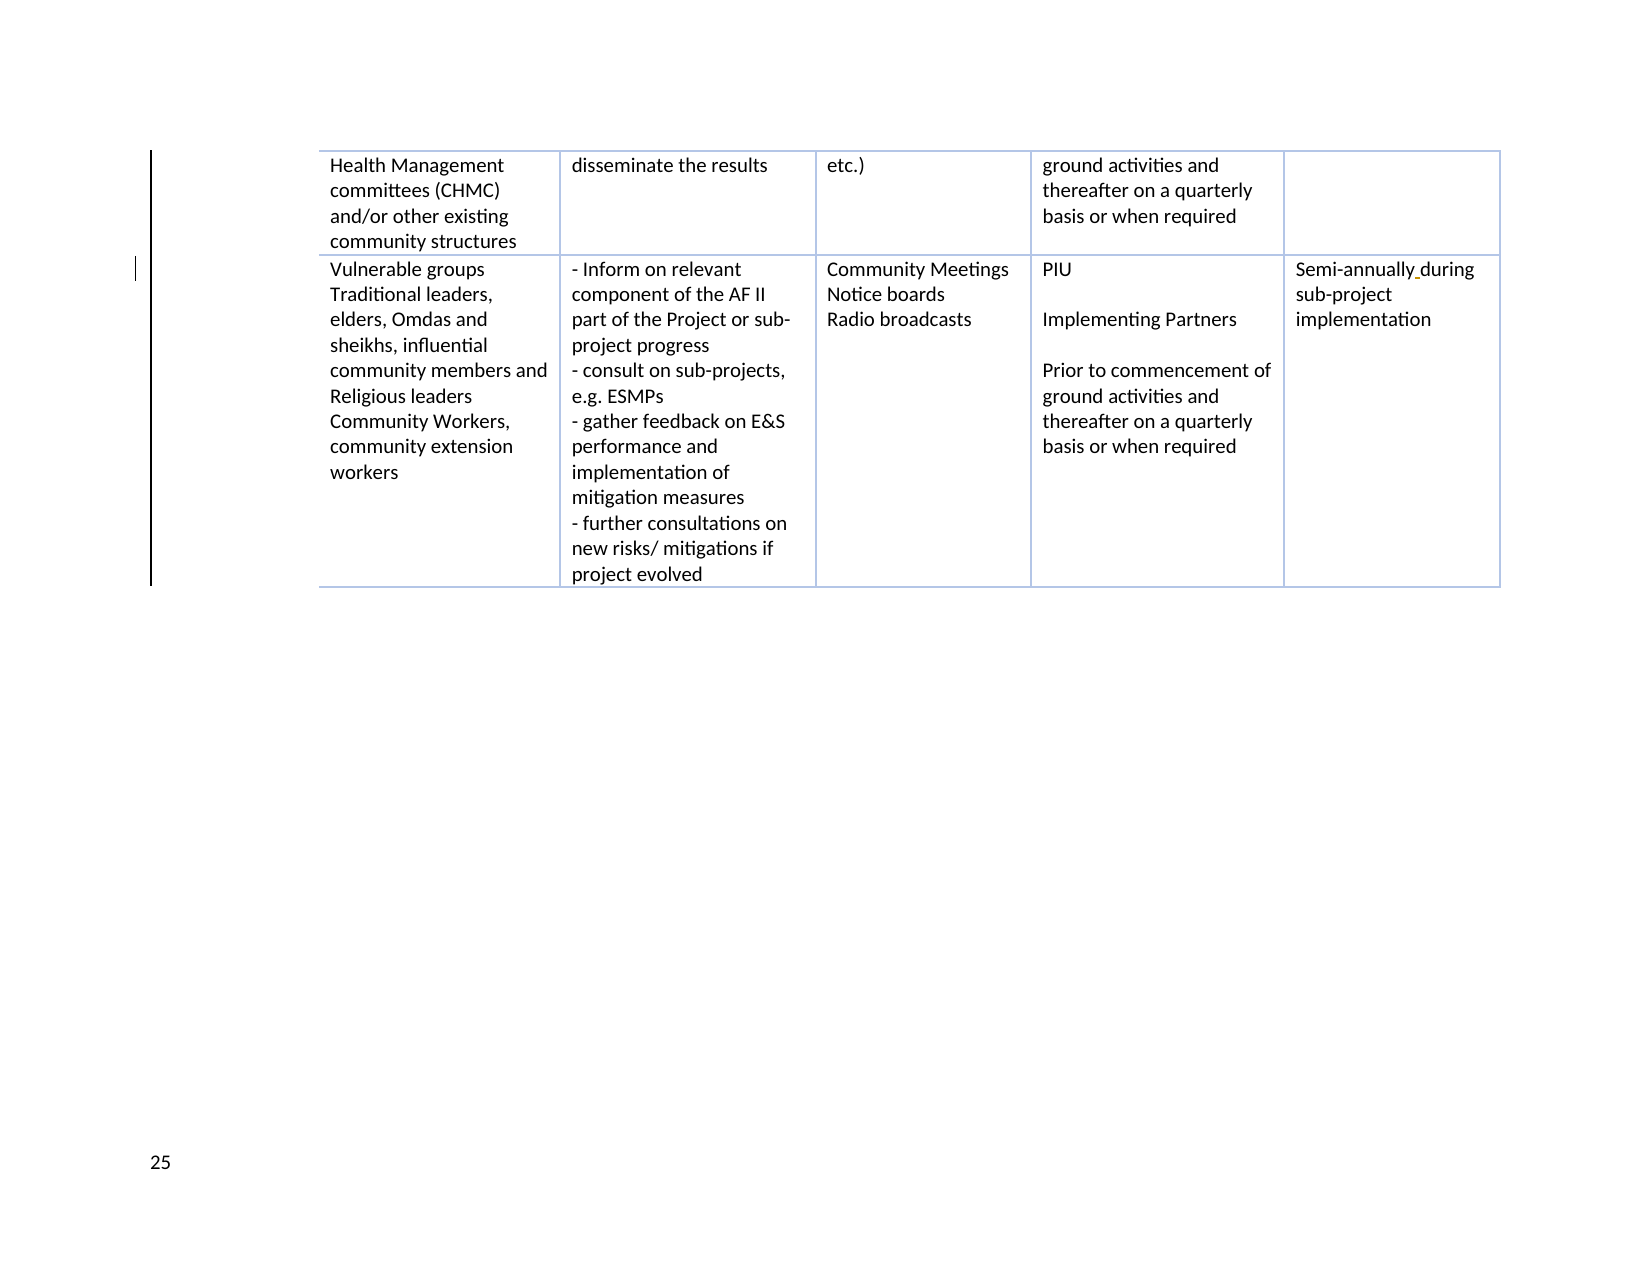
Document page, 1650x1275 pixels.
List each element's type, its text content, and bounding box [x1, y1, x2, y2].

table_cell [817, 152, 1030, 254]
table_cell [319, 152, 559, 254]
table_cell Vulnerable groups Traditional leaders, elders, Omdas and sheikhs, influential community members and Religious leaders Community Workers, community extension workers [319, 256, 559, 586]
table_cell - Inform on relevant component of the AF II part of the Project or sub-project progress - consult on sub-projects, e.g. ESMPs - gather feedback on E&S performance and implementation of mitigation measures - further consultations on new risks/ mitigations if project evolved [561, 256, 815, 586]
table_cell PIU Implementing Partners Prior to commencement of ground activities and thereafter on a quarterly basis or when required [1032, 256, 1283, 586]
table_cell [561, 152, 815, 254]
table_cell Community Meetings Notice boards Radio broadcasts [817, 256, 1030, 586]
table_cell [1285, 152, 1499, 254]
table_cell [1032, 152, 1283, 254]
table_cell Semi-annuallyduring sub-project implementation [1285, 256, 1499, 586]
